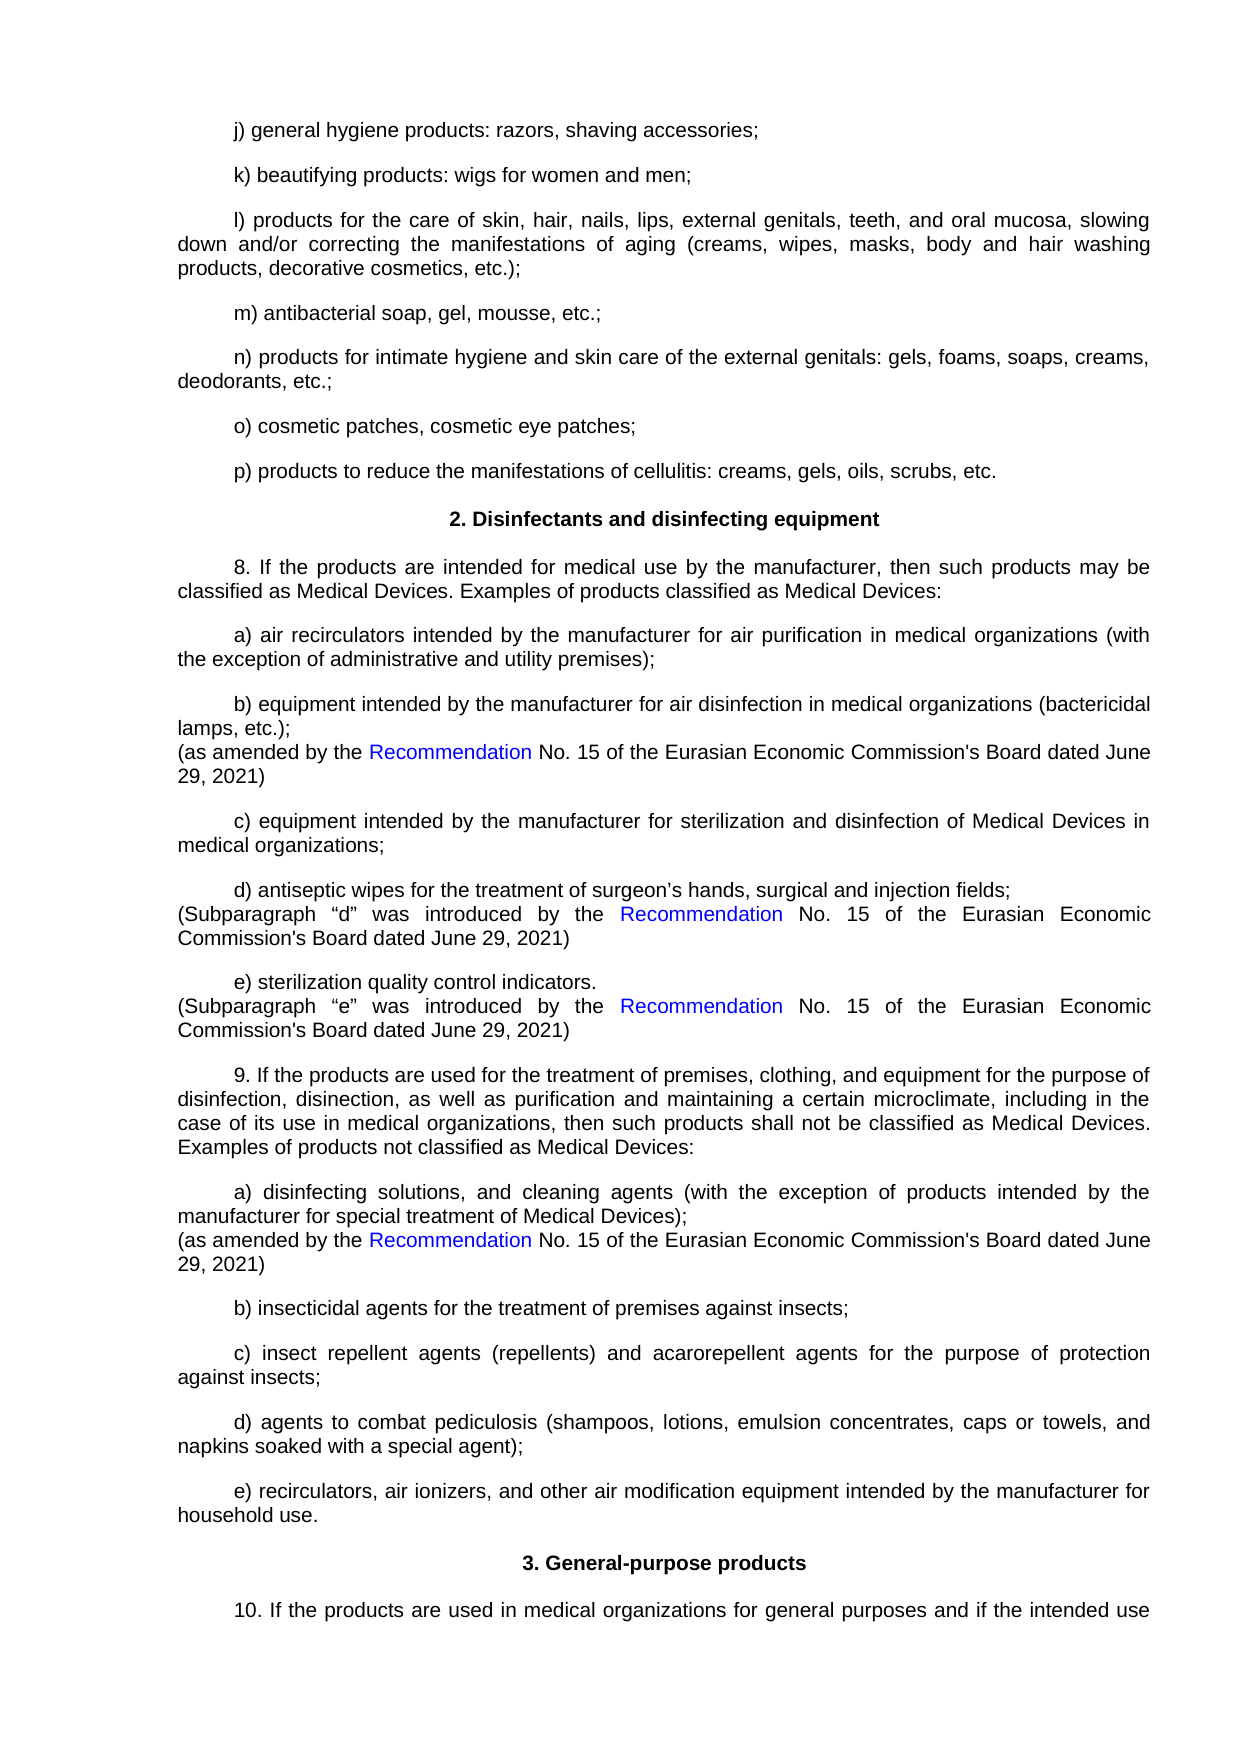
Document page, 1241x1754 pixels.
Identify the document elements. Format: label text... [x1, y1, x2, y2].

text e) recirculators, air ionizers, and other air modification equipment intended by the manufacturer for household use. [177, 1478, 1152, 1526]
text k) beautifying products: wigs for women and men; [177, 163, 1152, 187]
text b) equipment intended by the manufacturer for air disinfection in medical organizations (bactericidal lamps, etc.); [177, 692, 1152, 740]
title 3. General-purpose products [177, 1550, 1152, 1574]
text p) products to reduce the manifestations of cellulitis: creams, gels, oils, scrubs, etc. [177, 459, 1152, 483]
text c) insect repellent agents (repellents) and acarorepellent agents for the purpose of protection against insects; [177, 1341, 1152, 1389]
text m) antibacterial soap, gel, mousse, etc.; [177, 300, 1152, 324]
text j) general hygiene products: razors, shaving accessories; [177, 118, 1152, 142]
text 9. If the products are used for the treatment of premises, clothing, and equipment for the purpose of disinfection, disinection, as well as purification and maintaining a certain microclimate, including in the case of its use in medical organizations, then such products shall not be classified as Medical Devices. Examples of products not classified as Medical Devices: [177, 1063, 1152, 1159]
text (as amended by the Recommendation No. 15 of the Eurasian Economic Commission's Board dated June 29, 2021) [177, 1227, 1152, 1275]
text n) products for intimate hygiene and skin care of the external genitals: gels, foams, soaps, creams, deodorants, etc.; [177, 345, 1152, 393]
text 8. If the products are intended for medical use by the manufacturer, then such products may be classified as Medical Devices. Examples of products classified as Medical Devices: [177, 554, 1152, 602]
text (Subparagraph “e” was introduced by the Recommendation No. 15 of the Eurasian Economic Commission's Board dated June 29, 2021) [177, 994, 1152, 1042]
title 2. Disinfectants and disinfecting equipment [177, 507, 1152, 531]
text (Subparagraph “d” was introduced by the Recommendation No. 15 of the Eurasian Economic Commission's Board dated June 29, 2021) [177, 901, 1152, 949]
text e) sterilization quality control indicators. [177, 970, 1152, 994]
text o) cosmetic patches, cosmetic eye patches; [177, 414, 1152, 438]
text c) equipment intended by the manufacturer for sterilization and disinfection of Medical Devices in medical organizations; [177, 809, 1152, 857]
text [177, 1598, 1152, 1622]
text a) air recirculators intended by the manufacturer for air purification in medical organizations (with the exception of administrative and utility premises); [177, 623, 1152, 671]
text d) antiseptic wipes for the treatment of surgeon’s hands, surgical and injection fields; [177, 877, 1152, 901]
text d) agents to combat pediculosis (shampoos, lotions, emulsion concentrates, caps or towels, and napkins soaked with a special agent); [177, 1410, 1152, 1458]
text (as amended by the Recommendation No. 15 of the Eurasian Economic Commission's Board dated June 29, 2021) [177, 740, 1152, 788]
text b) insecticidal agents for the treatment of premises against insects; [177, 1296, 1152, 1320]
text a) disinfecting solutions, and cleaning agents (with the exception of products intended by the manufacturer for special treatment of Medical Devices); [177, 1179, 1152, 1227]
text l) products for the care of skin, hair, nails, lips, external genitals, teeth, and oral mucosa, slowing down and/or correcting the manifestations of aging (creams, wipes, masks, body and hair washing products, decorative cosmetics, etc.); [177, 208, 1152, 279]
